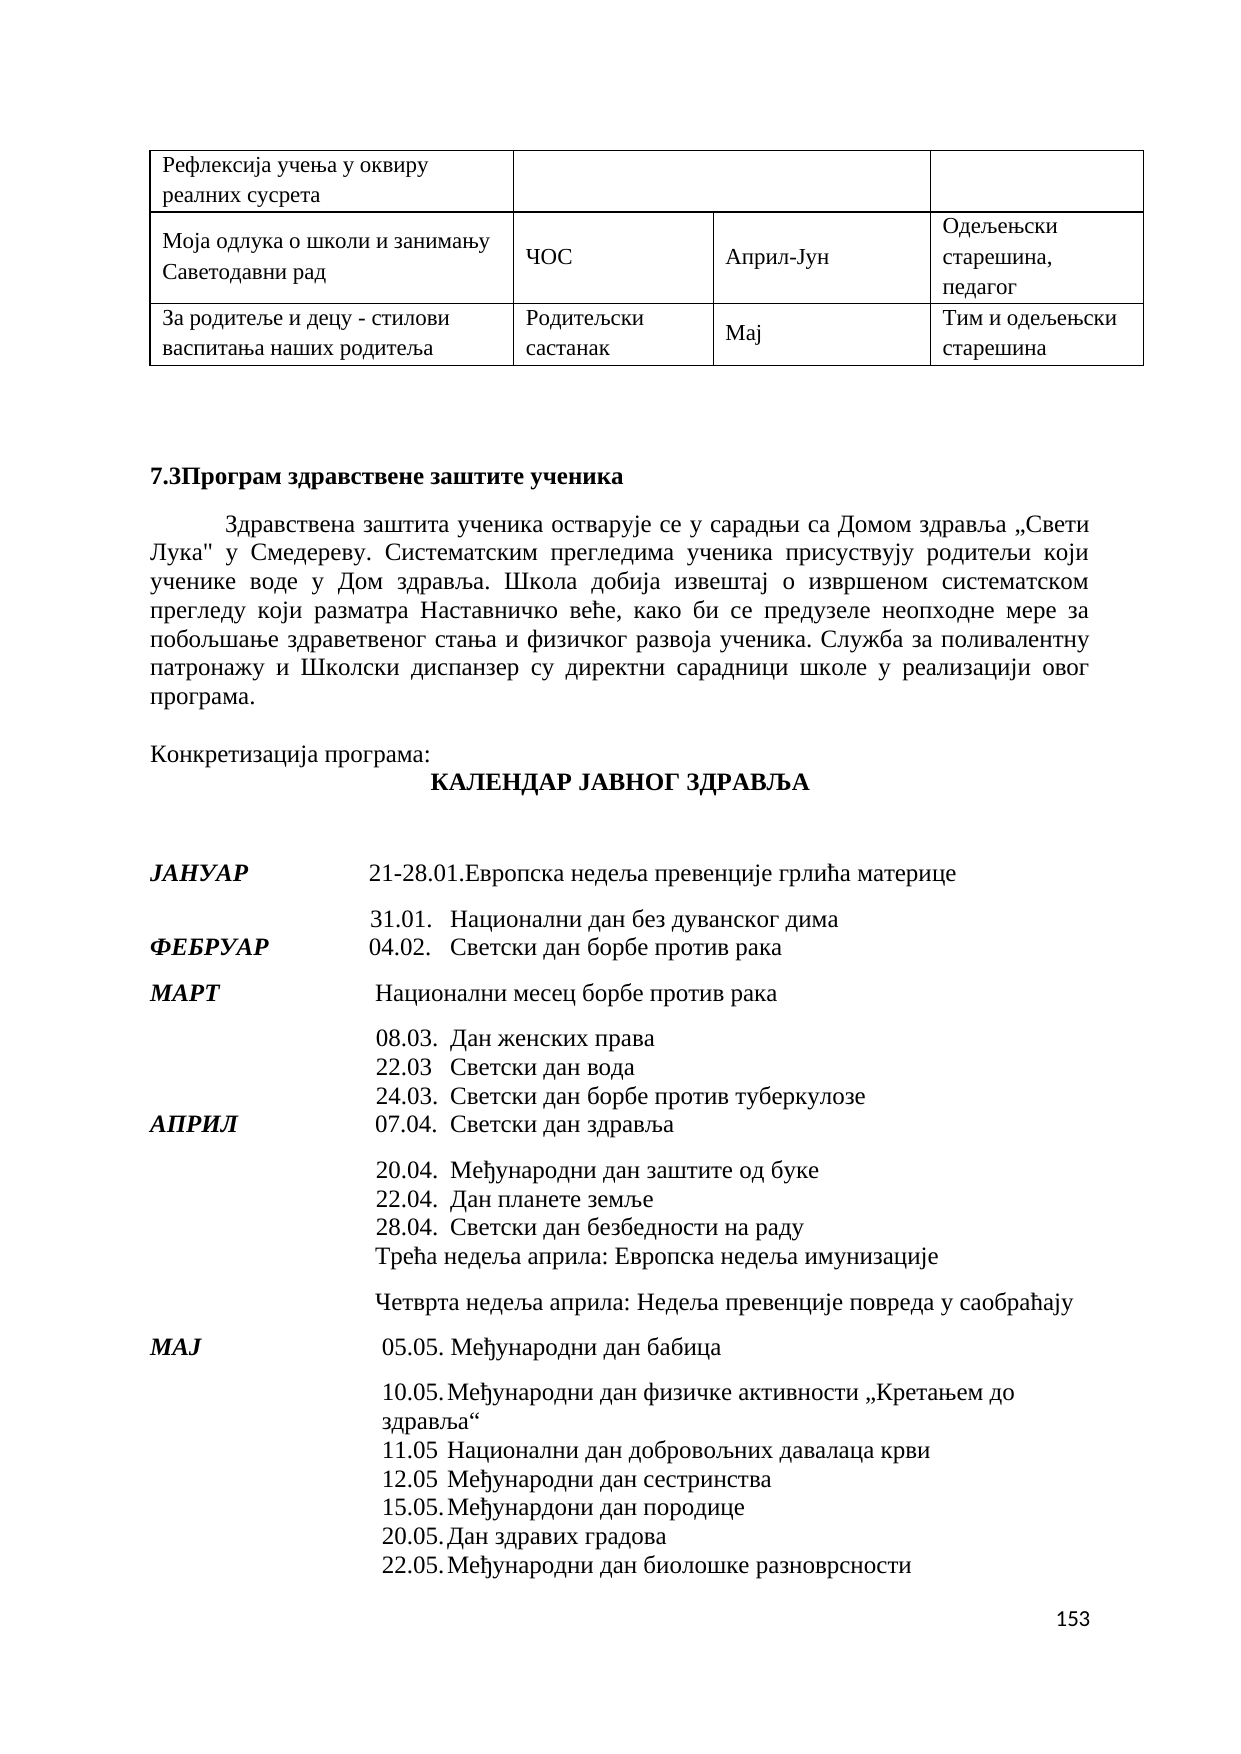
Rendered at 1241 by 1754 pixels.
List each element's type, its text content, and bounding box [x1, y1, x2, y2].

text Трећа недеља априла: Европска недеља имунизације [300, 1241, 1090, 1270]
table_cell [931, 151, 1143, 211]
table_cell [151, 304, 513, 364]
text Конкретизација програма: [150, 739, 1090, 767]
list Дан женских права [376, 1023, 1090, 1052]
text МАЈ 05.05. Међународни дан бабица [150, 1332, 1090, 1361]
list Међународни дан заштите од буке [376, 1155, 1090, 1184]
text ФЕБРУАР 04.02. Светски дан борбе против рака [150, 932, 1090, 961]
list Међунардони дан породице [382, 1492, 1090, 1521]
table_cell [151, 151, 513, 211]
list Дан здравих градова [382, 1521, 1090, 1550]
list Светски дан борбе против туберкулозе [376, 1081, 1090, 1109]
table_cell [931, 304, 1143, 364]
list Национални дан без дуванског дима [370, 904, 1090, 932]
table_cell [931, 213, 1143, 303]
list Национални дан добровољних давалаца крви [382, 1435, 1090, 1464]
text Четврта недеља априла: Недеља превенције повреда у саобраћају [300, 1287, 1090, 1315]
text ЈАНУАР 21-28.01.Европска недеља превенције грлића материце [150, 858, 1090, 887]
text 7.3Програм здравствене заштите ученика [150, 461, 1090, 490]
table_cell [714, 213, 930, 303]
list Светски дан безбедности на раду [376, 1212, 1090, 1241]
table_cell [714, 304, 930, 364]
list Међународни дан сестринства [382, 1464, 1090, 1492]
text КАЛЕНДАР ЈАВНОГ ЗДРАВЉА [150, 767, 1090, 796]
list Светски дан вода [376, 1052, 1090, 1081]
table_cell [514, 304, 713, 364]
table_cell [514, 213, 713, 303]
text АПРИЛ 07.04. Светски дан здравља [150, 1109, 1090, 1138]
list Међународни дан биолошке разноврсности [382, 1550, 1090, 1579]
text Здравствена заштита ученика остварује се у сарадњи са Домом здравља „Свети Лука" у Смедереву. Систематским прегледима ученика присуствују родитељи који ученике воде у Дом здравља. Школа добија извештај о извршеном систематском прегледу који разматра Наставничко веће, како би се предузеле неопходне мере за побољшање здраветвеног стања и физичког развоја ученика. Служба за поливалентну патронажу и Школски диспанзер су директни сарадници школе у реализацији овог програма. [150, 509, 1090, 710]
list Међународни дан физичке активности „Кретањем до здравља“ [382, 1377, 1090, 1435]
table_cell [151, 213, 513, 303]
list Дан планете земље [376, 1184, 1090, 1212]
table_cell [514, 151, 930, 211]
text МАРТ Национални месец борбе против рака [150, 978, 1090, 1007]
